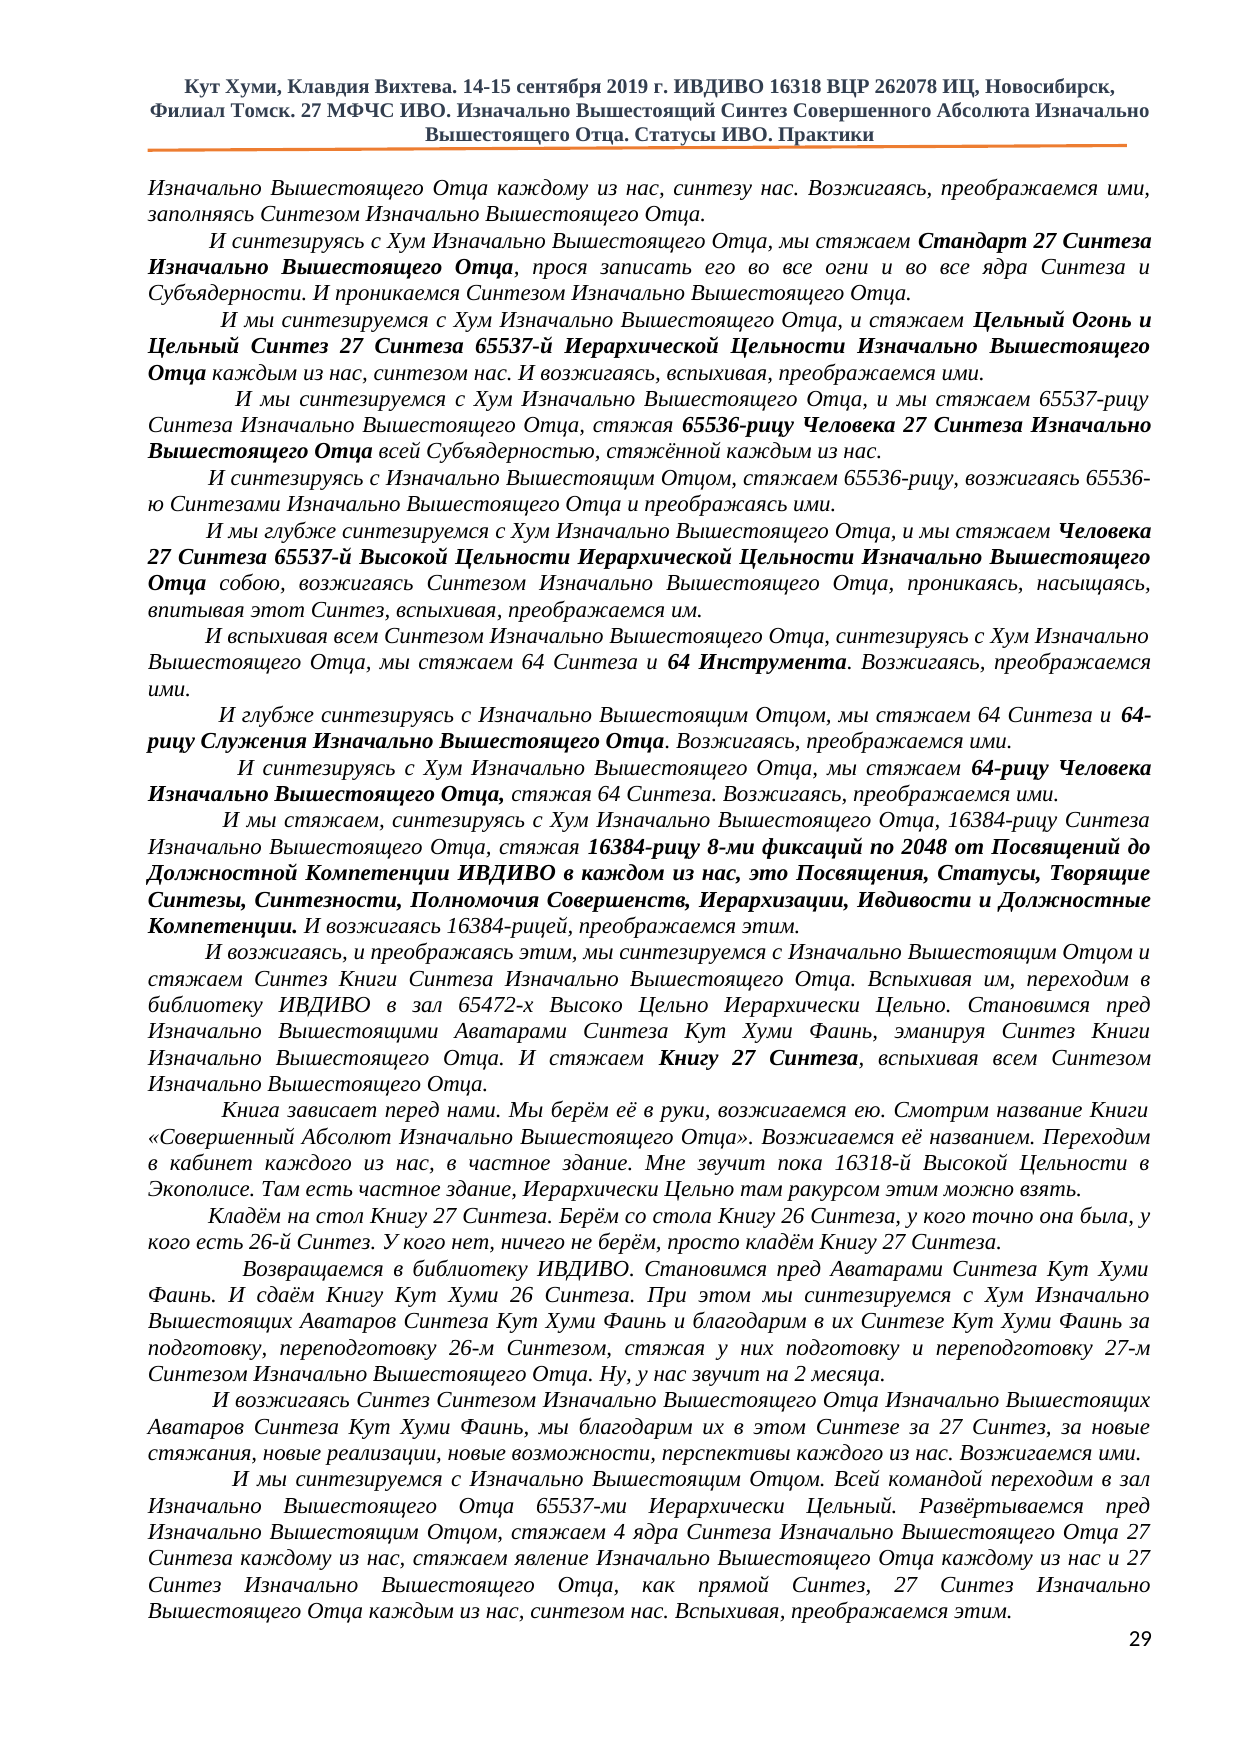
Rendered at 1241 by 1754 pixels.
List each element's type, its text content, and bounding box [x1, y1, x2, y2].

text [148, 174, 1152, 227]
text И вспыхивая всем Синтезом Изначально Вышестоящего Отца, синтезируясь с Хум Изначально Вышестоящего Отца, мы стяжаем 64 Синтеза и 64 Инструмента. Возжигаясь, преображаемся ими. [148, 622, 1152, 701]
text И возжигаясь Синтез Синтезом Изначально Вышестоящего Отца Изначально Вышестоящих Аватаров Синтеза Кут Хуми Фаинь, мы благодарим их в этом Синтезе за 27 Синтез, за новые стяжания, новые реализации, новые возможности, перспективы каждого из нас. Возжигаемся ими. [148, 1386, 1152, 1465]
text И возжигаясь, и преображаясь этим, мы синтезируемся с Изначально Вышестоящим Отцом и стяжаем Синтез Книги Синтеза Изначально Вышестоящего Отца. Вспыхивая им, переходим в библиотеку ИВДИВО в зал 65472-х Высоко Цельно Иерархически Цельно. Становимся пред Изначально Вышестоящими Аватарами Синтеза Кут Хуми Фаинь, эманируя Синтез Книги Изначально Вышестоящего Отца. И стяжаем Книгу 27 Синтеза, вспыхивая всем Синтезом Изначально Вышестоящего Отца. [148, 938, 1152, 1096]
text И синтезируясь с Хум Изначально Вышестоящего Отца, мы стяжаем Стандарт 27 Синтеза Изначально Вышестоящего Отца, прося записать его во все огни и во все ядра Синтеза и Субъядерности. И проникаемся Синтезом Изначально Вышестоящего Отца. [148, 227, 1152, 306]
text Книга зависает перед нами. Мы берём её в руки, возжигаемся ею. Смотрим название Книги «Совершенный Абсолют Изначально Вышестоящего Отца». Возжигаемся её названием. Переходим в кабинет каждого из нас, в частное здание. Мне звучит пока 16318-й Высокой Цельности в Экополисе. Там есть частное здание, Иерархически Цельно там ракурсом этим можно взять. [148, 1096, 1152, 1202]
text И синтезируясь с Хум Изначально Вышестоящего Отца, мы стяжаем 64-рицу Человека Изначально Вышестоящего Отца, стяжая 64 Синтеза. Возжигаясь, преображаемся ими. [148, 754, 1152, 807]
text И мы синтезируемся с Изначально Вышестоящим Отцом. Всей командой переходим в зал Изначально Вышестоящего Отца 65537-ми Иерархически Цельный. Развёртываемся пред Изначально Вышестоящим Отцом, стяжаем 4 ядра Синтеза Изначально Вышестоящего Отца 27 Синтеза каждому из нас, стяжаем явление Изначально Вышестоящего Отца каждому из нас и 27 Синтез Изначально Вышестоящего Отца, как прямой Синтез, 27 Синтез Изначально Вышестоящего Отца каждым из нас, синтезом нас. Вспыхивая, преображаемся этим. [148, 1465, 1152, 1623]
text И мы синтезируемся с Хум Изначально Вышестоящего Отца, и мы стяжаем 65537-рицу Синтеза Изначально Вышестоящего Отца, стяжая 65536-рицу Человека 27 Синтеза Изначально Вышестоящего Отца всей Субъядерностью, стяжённой каждым из нас. [148, 385, 1152, 464]
text И мы стяжаем, синтезируясь с Хум Изначально Вышестоящего Отца, 16384-рицу Синтеза Изначально Вышестоящего Отца, стяжая 16384-рицу 8-ми фиксаций по 2048 от Посвящений до Должностной Компетенции ИВДИВО в каждом из нас, это Посвящения, Статусы, Творящие Синтезы, Синтезности, Полномочия Совершенств, Иерархизации, Ивдивости и Должностные Компетенции. И возжигаясь 16384-рицей, преображаемся этим. [148, 807, 1152, 938]
text И мы глубже синтезируемся с Хум Изначально Вышестоящего Отца, и мы стяжаем Человека 27 Синтеза 65537-й Высокой Цельности Иерархической Цельности Изначально Вышестоящего Отца собою, возжигаясь Синтезом Изначально Вышестоящего Отца, проникаясь, насыщаясь, впитывая этот Синтез, вспыхивая, преображаемся им. [148, 517, 1152, 622]
text И глубже синтезируясь с Изначально Вышестоящим Отцом, мы стяжаем 64 Синтеза и 64-рицу Служения Изначально Вышестоящего Отца. Возжигаясь, преображаемся ими. [148, 701, 1152, 754]
text Возвращаемся в библиотеку ИВДИВО. Становимся пред Аватарами Синтеза Кут Хуми Фаинь. И сдаём Книгу Кут Хуми 26 Синтеза. При этом мы синтезируемся с Хум Изначально Вышестоящих Аватаров Синтеза Кут Хуми Фаинь и благодарим в их Синтезе Кут Хуми Фаинь за подготовку, переподготовку 26-м Синтезом, стяжая у них подготовку и переподготовку 27-м Синтезом Изначально Вышестоящего Отца. Ну, у нас звучит на 2 месяца. [148, 1254, 1152, 1386]
text И мы синтезируемся с Хум Изначально Вышестоящего Отца, и стяжаем Цельный Огонь и Цельный Синтез 27 Синтеза 65537-й Иерархической Цельности Изначально Вышестоящего Отца каждым из нас, синтезом нас. И возжигаясь, вспыхивая, преображаемся ими. [148, 306, 1152, 385]
text И синтезируясь с Изначально Вышестоящим Отцом, стяжаем 65536-рицу, возжигаясь 65536-ю Синтезами Изначально Вышестоящего Отца и преображаясь ими. [148, 464, 1152, 517]
text Кладём на стол Книгу 27 Синтеза. Берём со стола Книгу 26 Синтеза, у кого точно она была, у кого есть 26-й Синтез. У кого нет, ничего не берём, просто кладём Книгу 27 Синтеза. [148, 1202, 1152, 1254]
